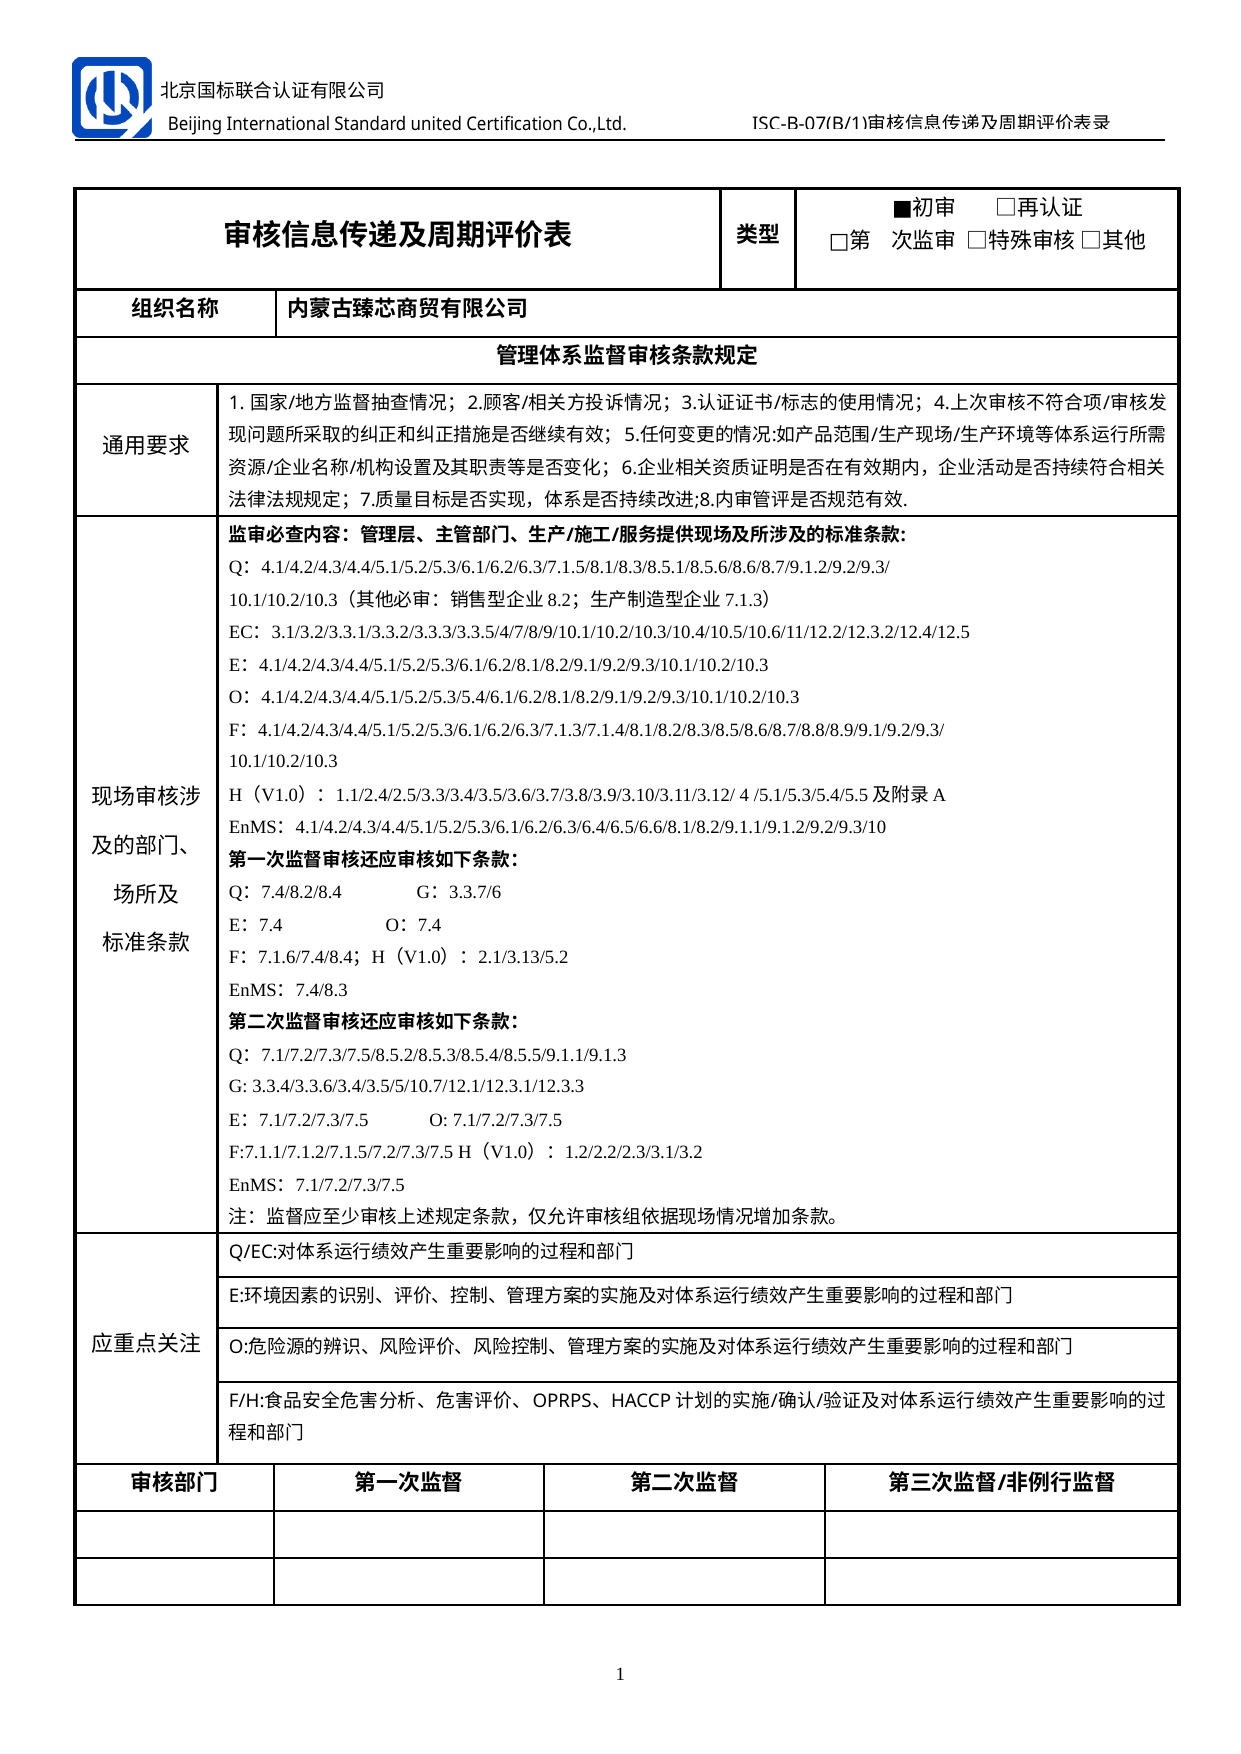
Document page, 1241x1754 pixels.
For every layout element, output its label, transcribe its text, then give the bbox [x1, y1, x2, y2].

table_cell [545, 1559, 824, 1604]
table_header ■初审 □再认证 □第 次监审 □特殊审核 □其他 [797, 190, 1177, 287]
table_cell Q/EC:对体系运行绩效产生重要影响的过程和部门 [219, 1234, 1177, 1276]
table_cell E:环境因素的识别、评价、控制、管理方案的实施及对体系运行绩效产生重要影响的过程和部门 [219, 1278, 1177, 1327]
table_cell 现场审核涉及的部门、场所及 标准条款 [77, 517, 216, 1232]
table_cell 监审必查内容：管理层、主管部门、生产/施工/服务提供现场及所涉及的标准条款: Q：4.1/4.2/4.3/4.4/5.1/5.2/5.3/6.1/6.2/6.3/7.1.5/8.1/8.3/8.5.1/8.5.6/8.6/8.7/9.1.2/9.2/9.3/ 10.1/10.2/10.3（其他必审：销售型企业8.2；生产制造型企业7.1.3） EC：3.1/3.2/3.3.1/3.3.2/3.3.3/3.3.5/4/7/8/9/10.1/10.2/10.3/10.4/10.5/10.6/11/12.2/12.3.2/12.4/12.5 E：4.1/4.2/4.3/4.4/5.1/5.2/5.3/6.1/6.2/8.1/8.2/9.1/9.2/9.3/10.1/10.2/10.3 O：4.1/4.2/4.3/4.4/5.1/5.2/5.3/5.4/6.1/6.2/8.1/8.2/9.1/9.2/9.3/10.1/10.2/10.3 F：4.1/4.2/4.3/4.4/5.1/5.2/5.3/6.1/6.2/6.3/7.1.3/7.1.4/8.1/8.2/8.3/8.5/8.6/8.7/8.8/8.9/9.1/9.2/9.3/ 10.1/10.2/10.3 H（V1.0）：1.1/2.4/2.5/3.3/3.4/3.5/3.6/3.7/3.8/3.9/3.10/3.11/3.12/ 4 /5.1/5.3/5.4/5.5及附录A EnMS：4.1/4.2/4.3/4.4/5.1/5.2/5.3/6.1/6.2/6.3/6.4/6.5/6.6/8.1/8.2/9.1.1/9.1.2/9.2/9.3/10 第一次监督审核还应审核如下条款： Q：7.4/8.2/8.4 G：3.3.7/6 E：7.4 O：7.4 F：7.1.6/7.4/8.4；H（V1.0）：2.1/3.13/5.2 EnMS：7.4/8.3 第二次监督审核还应审核如下条款： Q：7.1/7.2/7.3/7.5/8.5.2/8.5.3/8.5.4/8.5.5/9.1.1/9.1.3 G: 3.3.4/3.3.6/3.4/3.5/5/10.7/12.1/12.3.1/12.3.3 E：7.1/7.2/7.3/7.5 O: 7.1/7.2/7.3/7.5 F:7.1.1/7.1.2/7.1.5/7.2/7.3/7.5 H（V1.0）：1.2/2.2/2.3/3.1/3.2 EnMS：7.1/7.2/7.3/7.5 注：监督应至少审核上述规定条款，仅允许审核组依据现场情况增加条款。 [219, 517, 1177, 1232]
table_cell 通用要求 [77, 385, 216, 515]
table_cell 第二次监督 [545, 1465, 824, 1509]
table_cell 第三次监督/非例行监督 [826, 1465, 1177, 1509]
table_cell F/H:食品安全危害分析、危害评价、OPRPS、HACCP计划的实施/确认/验证及对体系运行绩效产生重要影响的过程和部门 [219, 1383, 1177, 1462]
table_cell 应重点关注 [77, 1234, 216, 1462]
table_cell 审核部门 [77, 1465, 273, 1509]
table_cell [826, 1512, 1177, 1557]
table_cell 组织名称 [77, 291, 275, 336]
table_cell 内蒙古臻芯商贸有限公司 [277, 291, 1177, 336]
table_cell [77, 1512, 273, 1557]
table_cell [77, 1559, 273, 1604]
table_cell 1. 国家/地方监督抽查情况；2.顾客/相关方投诉情况；3.认证证书/标志的使用情况；4.上次审核不符合项/审核发现问题所采取的纠正和纠正措施是否继续有效；5.任何变更的情况:如产品范围/生产现场/生产环境等体系运行所需资源/企业名称/机构设置及其职责等是否变化；6.企业相关资质证明是否在有效期内，企业活动是否持续符合相关法律法规规定；7.质量目标是否实现，体系是否持续改进;8.内审管评是否规范有效. [219, 385, 1177, 515]
picture [72, 57, 152, 138]
table_cell [275, 1559, 543, 1604]
table_cell [275, 1512, 543, 1557]
table_cell O:危险源的辨识、风险评价、风险控制、管理方案的实施及对体系运行绩效产生重要影响的过程和部门 [219, 1329, 1177, 1381]
table_cell 管理体系监督审核条款规定 [77, 338, 1177, 383]
table_cell [545, 1512, 824, 1557]
table_header 审核信息传递及周期评价表 [77, 190, 719, 287]
table_cell 第一次监督 [275, 1465, 543, 1509]
table_cell [826, 1559, 1177, 1604]
table_header 类型 [722, 190, 794, 287]
